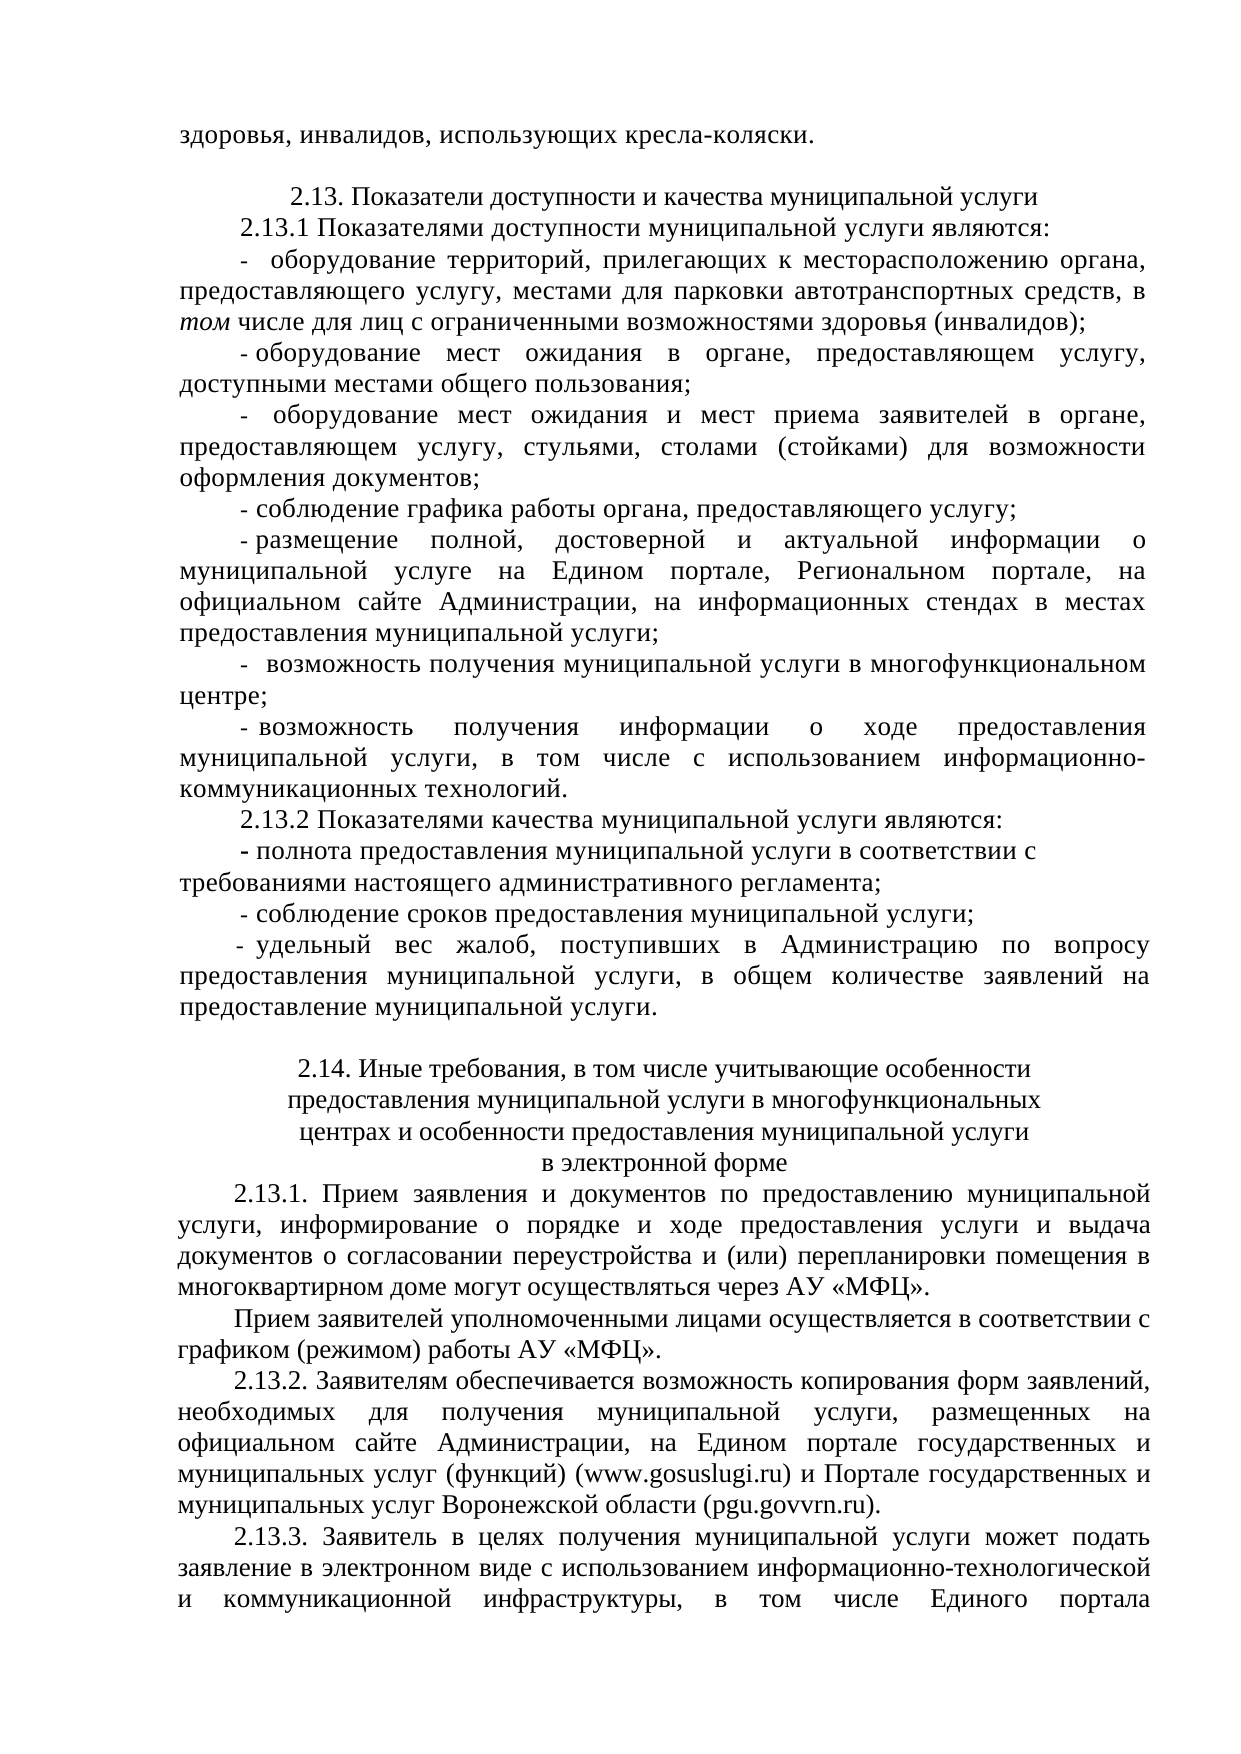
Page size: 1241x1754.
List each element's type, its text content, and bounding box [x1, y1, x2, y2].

text в электронной форме [177, 1146, 1152, 1177]
list оборудование территорий, прилегающих к месторасположению органа, предоставляющего услугу, местами для парковки автотранспортных средств, в том числе для лиц с ограниченными возможностями здоровья (инвалидов); [179, 243, 1147, 336]
text 2.13.2. Заявителям обеспечивается возможность копирования форм заявлений, необходимых для получения муниципальной услуги, размещенных на официальном сайте Администрации, на Едином портале государственных и муниципальных услуг (функций) (www.gosuslugi.ru) и Портале государственных и муниципальных услуг Воронежской области (pgu.govvrn.ru). [177, 1364, 1152, 1520]
list размещение полной, достоверной и актуальной информации о муниципальной услуге на Едином портале, Региональном портале, на официальном сайте Администрации, на информационных стендах в местах предоставления муниципальной услуги; [179, 523, 1147, 648]
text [179, 118, 1147, 149]
list оборудование мест ожидания и мест приема заявителей в органе, предоставляющем услугу, стульями, столами (стойками) для возможности оформления документов; [179, 398, 1147, 492]
list возможность получения информации о ходе предоставления муниципальной услуги, в том числе с использованием информационно-коммуникационных технологий. [179, 710, 1147, 803]
text 2.13.1 Показателями доступности муниципальной услуги являются: [179, 212, 1147, 243]
text 2.14. Иные требования, в том числе учитывающие особенности [177, 1052, 1152, 1084]
text 2.13.2 Показателями качества муниципальной услуги являются: [179, 803, 1152, 834]
list возможность получения муниципальной услуги в многофункциональном центре; [179, 648, 1147, 710]
text - полнота предоставления муниципальной услуги в соответствии с требованиями настоящего административного регламента; [179, 834, 1147, 897]
list соблюдение сроков предоставления муниципальной услуги; [179, 897, 1152, 928]
text центрах и особенности предоставления муниципальной услуги [177, 1115, 1152, 1146]
text 2.13. Показатели доступности и качества муниципальной услуги [177, 180, 1152, 212]
text предоставления муниципальной услуги в многофункциональных [177, 1084, 1152, 1115]
text Прием заявителей уполномоченными лицами осуществляется в соответствии с графиком (режимом) работы АУ «МФЦ». [177, 1302, 1152, 1364]
list соблюдение графика работы органа, предоставляющего услугу; [179, 492, 1152, 523]
list оборудование мест ожидания в органе, предоставляющем услугу, доступными местами общего пользования; [179, 336, 1147, 398]
list удельный вес жалоб, поступивших в Администрацию по вопросу предоставления муниципальной услуги, в общем количестве заявлений на предоставление муниципальной услуги. [179, 928, 1152, 1021]
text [177, 1520, 1152, 1613]
text 2.13.1. Прием заявления и документов по предоставлению муниципальной услуги, информирование о порядке и ходе предоставления услуги и выдача документов о согласовании переустройства и (или) перепланировки помещения в многоквартирном доме могут осуществляться через АУ «МФЦ». [177, 1177, 1152, 1302]
